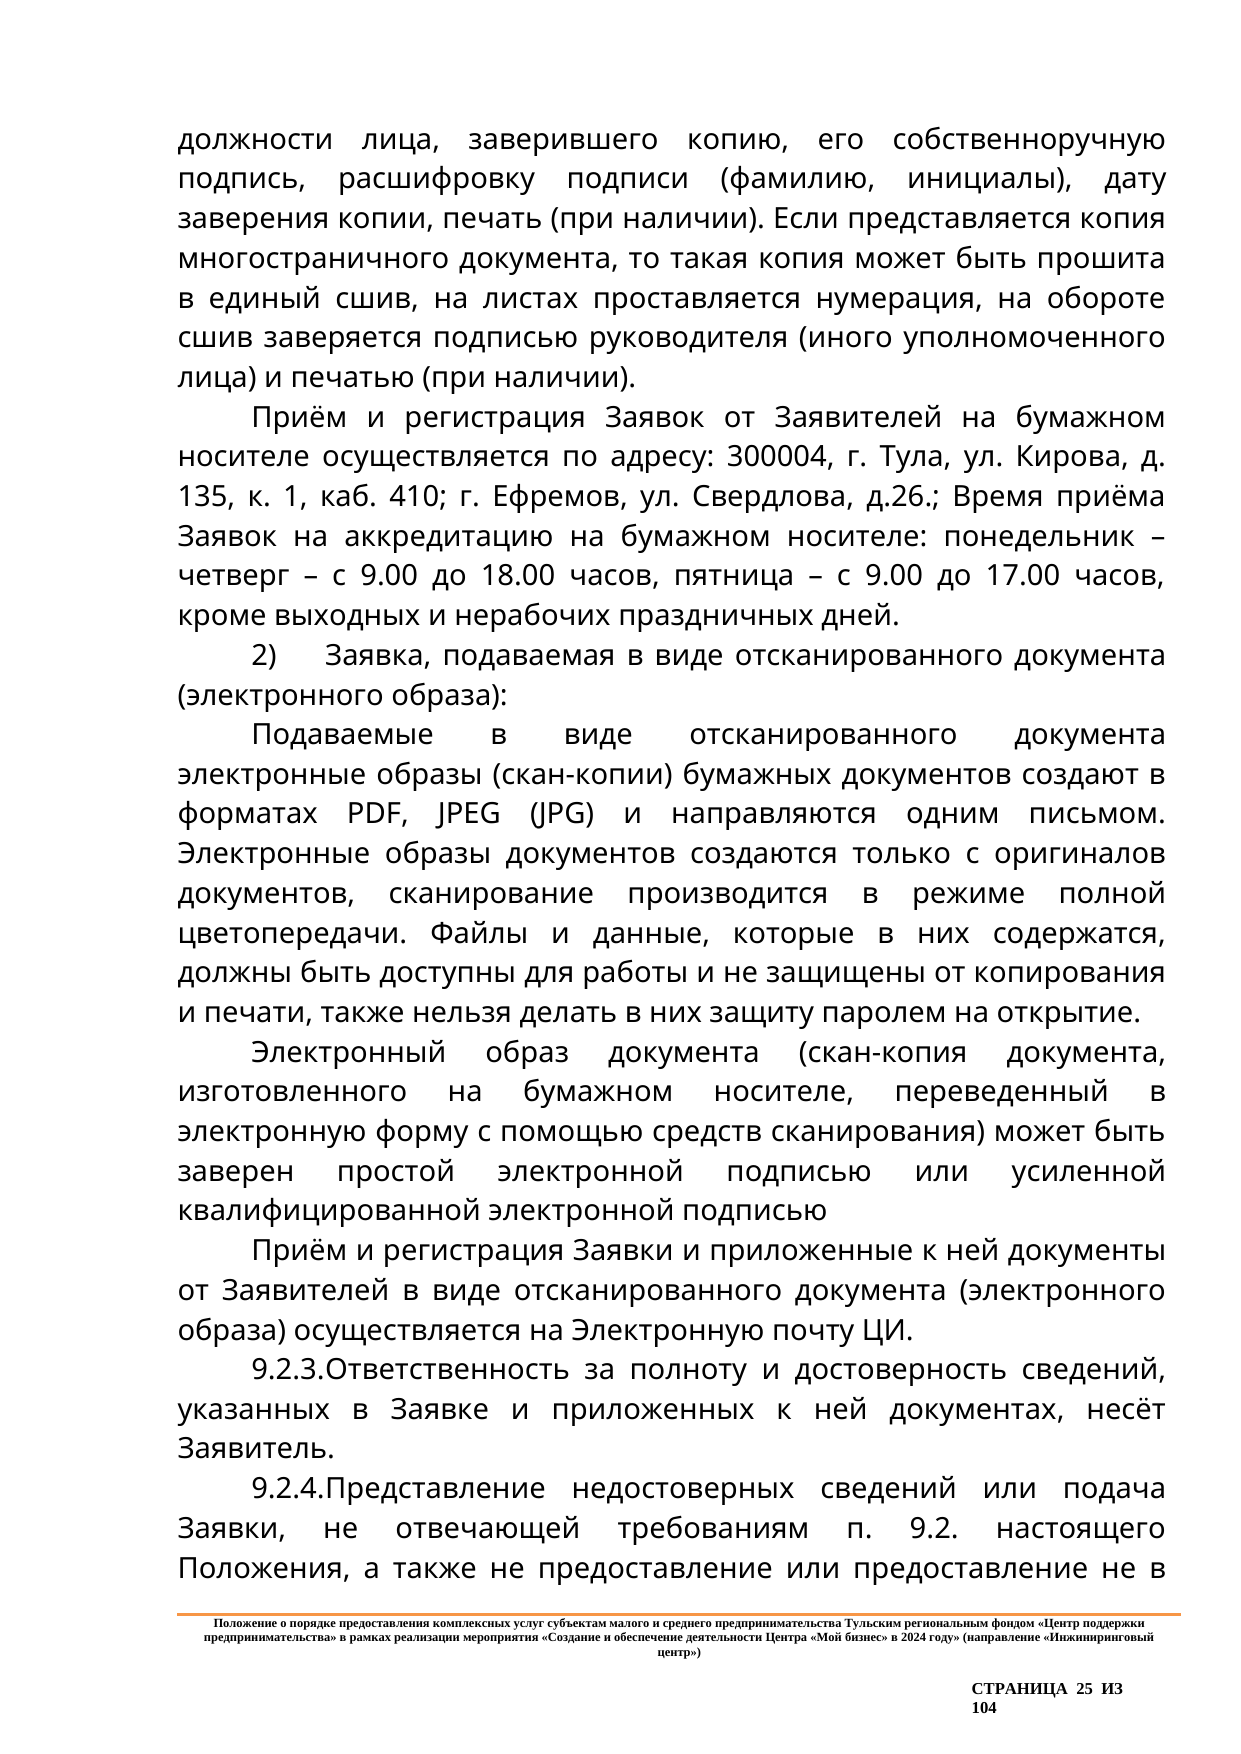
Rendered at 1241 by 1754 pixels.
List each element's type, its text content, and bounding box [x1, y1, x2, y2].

text Электронный образ документа (скан-копия документа, изготовленного на бумажном носителе, переведенный в электронную форму с помощью средств сканирования) может быть заверен простой электронной подписью или усиленной квалифицированной электронной подписью [177, 1031, 1167, 1229]
list Приём и регистрация Заявки и приложенные к ней документы от Заявителей в виде отсканированного документа (электронного образа) осуществляется на Электронную почту ЦИ. [177, 1229, 1167, 1348]
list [177, 118, 1167, 396]
list 2) Заявка, подаваемая в виде отсканированного документа (электронного образа): [177, 634, 1167, 713]
text 9.2.3. Ответственность за полноту и достоверность сведений, указанных в Заявке и приложенных к ней документах, несёт Заявитель. [177, 1348, 1167, 1467]
list Приём и регистрация Заявок от Заявителей на бумажном носителе осуществляется по адресу: 300004, г. Тула, ул. Кирова, д. 135, к. 1, каб. 410; г. Ефремов, ул. Свердлова, д.26.; Время приёма Заявок на аккредитацию на бумажном носителе: понедельник – четверг – с 9.00 до 18.00 часов, пятница – с 9.00 до 17.00 часов, кроме выходных и нерабочих праздничных дней. [177, 396, 1167, 634]
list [177, 1467, 1167, 1587]
list Подаваемые в виде отсканированного документа электронные образы (скан-копии) бумажных документов создают в форматах PDF, JPEG (JPG) и направляются одним письмом. Электронные образы документов создаются только с оригиналов документов, сканирование производится в режиме полной цветопередачи. Файлы и данные, которые в них содержатся, должны быть доступны для работы и не защищены от копирования и печати, также нельзя делать в них защиту паролем на открытие. [177, 713, 1167, 1031]
